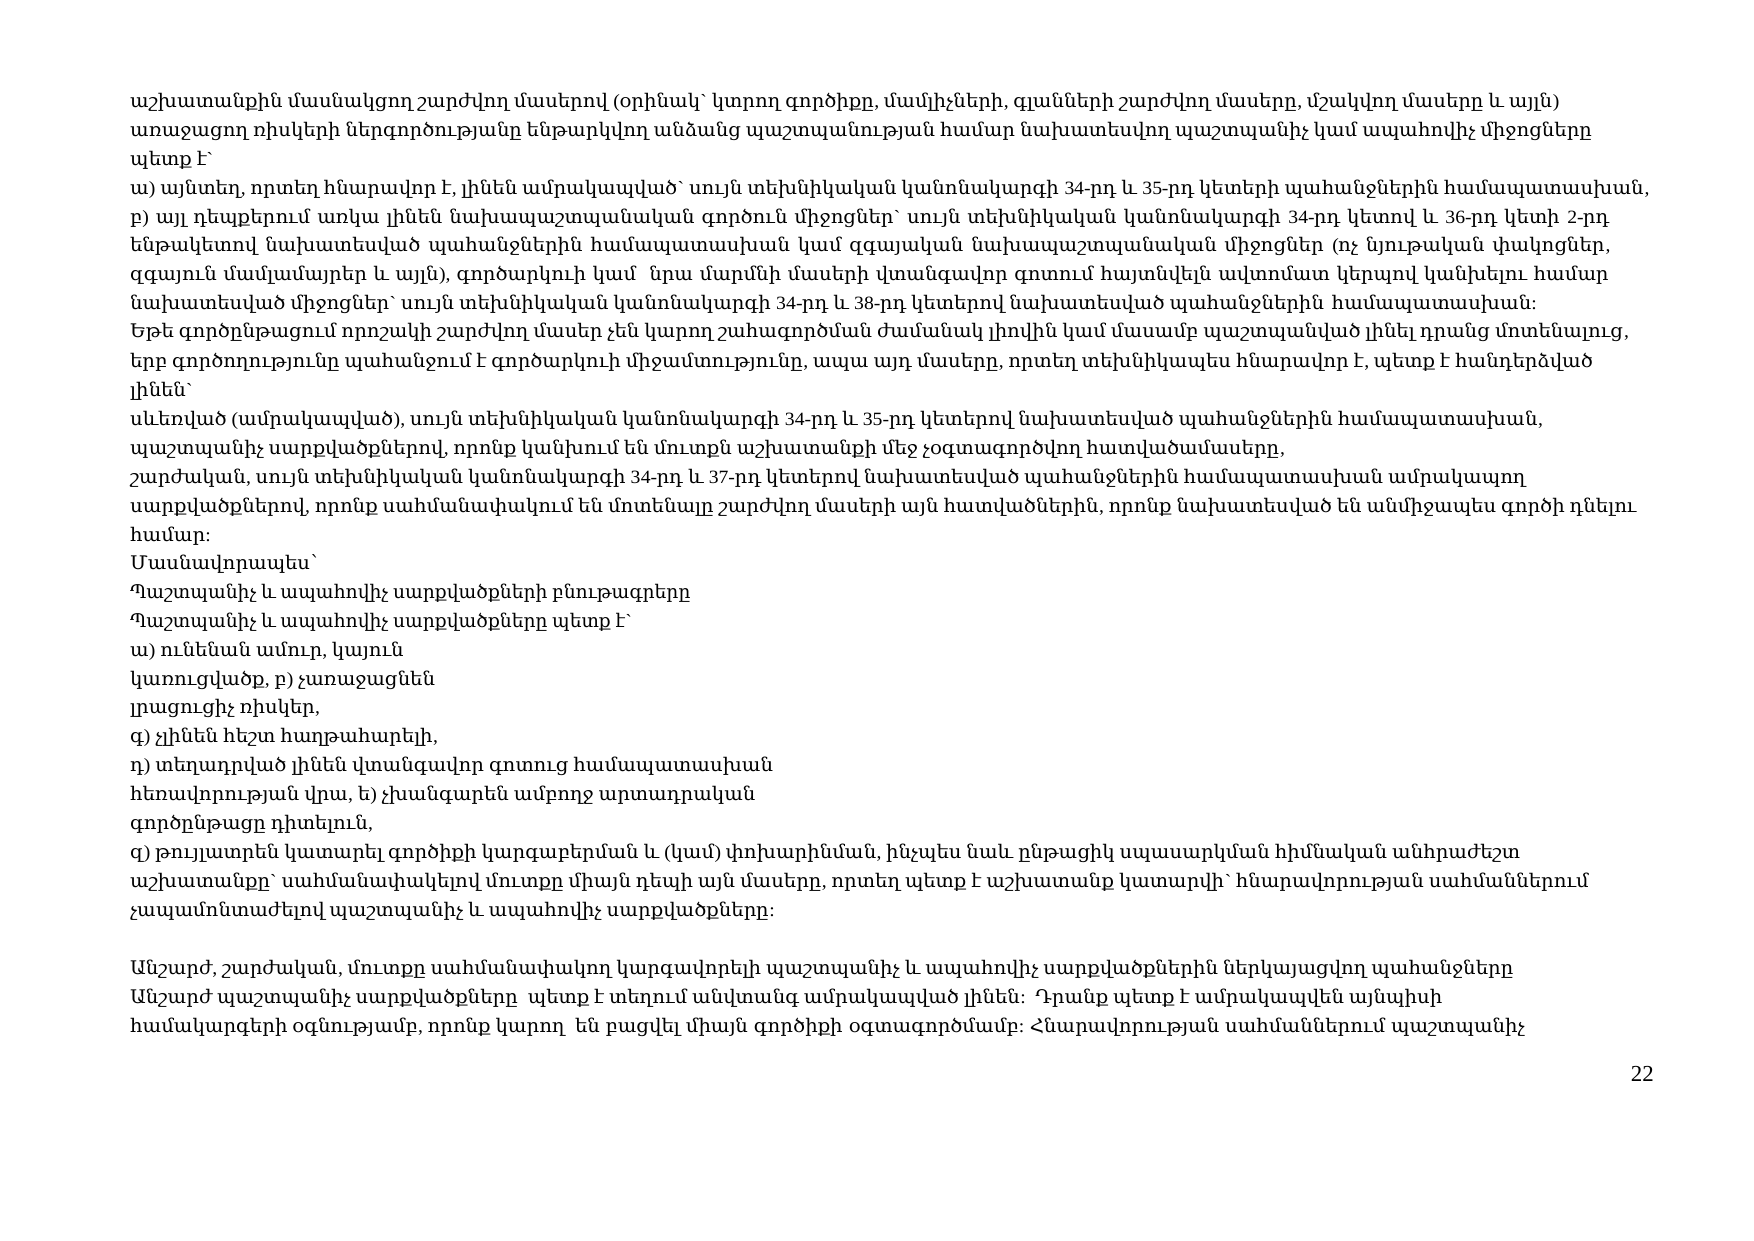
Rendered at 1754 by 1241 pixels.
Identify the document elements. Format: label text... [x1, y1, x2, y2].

text Անշարժ, շարժական, մուտքը սահմանափակող կարգավորելի պաշտպանիչ և ապահովիչ սարքվածքներին ներկայացվող պահանջները [130, 957, 1725, 978]
text սևեռված (ամրակապված), սույն տեխնիկական կանոնակարգի 34-րդ և 35-րդ կետերով նախատեսված պահանջներին համապատասխան, պաշտպանիչ սարքվածքներով, որոնք կանխում են մուտքն աշխատանքի մեջ չօգտագործվող հատվածամասերը, [130, 408, 1602, 458]
text բ) այլ դեպքերում առկա լինեն նախապաշտպանական գործուն միջոցներ` սույն տեխնիկական կանոնակարգի 34-րդ կետով և 36-րդ կետի 2-րդ ենթակետով նախատեսված պահանջներին համապատասխան կամ զգայական նախապաշտպանական միջոցներ (ոչ նյութական փակոցներ, զգայուն մամլամայրեր և այլն), գործարկուի կամ նրա մարմնի մասերի վտանգավոր գոտում հայտնվելն ավտոմատ կերպով կանխելու համար նախատեսված միջոցներ` սույն տեխնիկական կանոնակարգի 34-րդ և 38-րդ կետերով նախատեսված պահանջներին համապատասխան: [130, 206, 1611, 313]
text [130, 986, 1602, 1036]
text Պաշտպանիչ և ապահովիչ սարքվածքների բնութագրերը Պաշտպանիչ և ապահովիչ սարքվածքները պետք է` [130, 581, 696, 631]
text զ) թույլատրեն կատարել գործիքի կարգաբերման և (կամ) փոխարինման, ինչպես նաև ընթացիկ սպասարկման հիմնական անհրաժեշտ աշխատանքը` սահմանափակելով մուտքը միայն դեպի այն մասերը, որտեղ պետք է աշխատանք կատարվի` հնարավորության սահմաններում չապամոնտաժելով պաշտպանիչ և ապահովիչ սարքվածքները: [130, 841, 1602, 921]
text ա) այնտեղ, որտեղ հնարավոր է, լինեն ամրակապված` սույն տեխնիկական կանոնակարգի 34-րդ և 35-րդ կետերի պահանջներին համապատասխան, [130, 177, 1725, 198]
text գ) չլինեն հեշտ հաղթահարելի, [130, 725, 1725, 747]
text ա) ունենան ամուր, կայուն կառուցվածք, բ) չառաջացնեն լրացուցիչ ռիսկեր, [130, 639, 492, 718]
text դ) տեղադրված լինեն վտանգավոր գոտուց համապատասխան հեռավորության վրա, ե) չխանգարեն ամբողջ արտադրական գործընթացը դիտելուն, [130, 754, 863, 834]
text Եթե գործընթացում որոշակի շարժվող մասեր չեն կարող շահագործման ժամանակ լիովին կամ մասամբ պաշտպանված լինել դրանց մոտենալուց, երբ գործողությունը պահանջում է գործարկուի միջամտությունը, ապա այդ մասերը, որտեղ տեխնիկապես հնարավոր է, պետք է հանդերձված լինեն` [130, 320, 1645, 400]
text աշխատանքին մասնակցող շարժվող մասերով (օրինակ` կտրող գործիքը, մամլիչների, գլանների շարժվող մասերը, մշակվող մասերը և այլն) առաջացող ռիսկերի ներգործությանը ենթարկվող անձանց պաշտպանության համար նախատեսվող պաշտպանիչ կամ ապահովիչ միջոցները պետք է` [130, 90, 1602, 169]
text Մասնավորապես՝ [130, 553, 1725, 574]
text շարժական, սույն տեխնիկական կանոնակարգի 34-րդ և 37-րդ կետերով նախատեսված պահանջներին համապատասխան ամրակապող սարքվածքներով, որոնք սահմանափակում են մոտենալը շարժվող մասերի այն հատվածներին, որոնք նախատեսված են անմիջապես գործի դնելու համար: [130, 466, 1645, 545]
